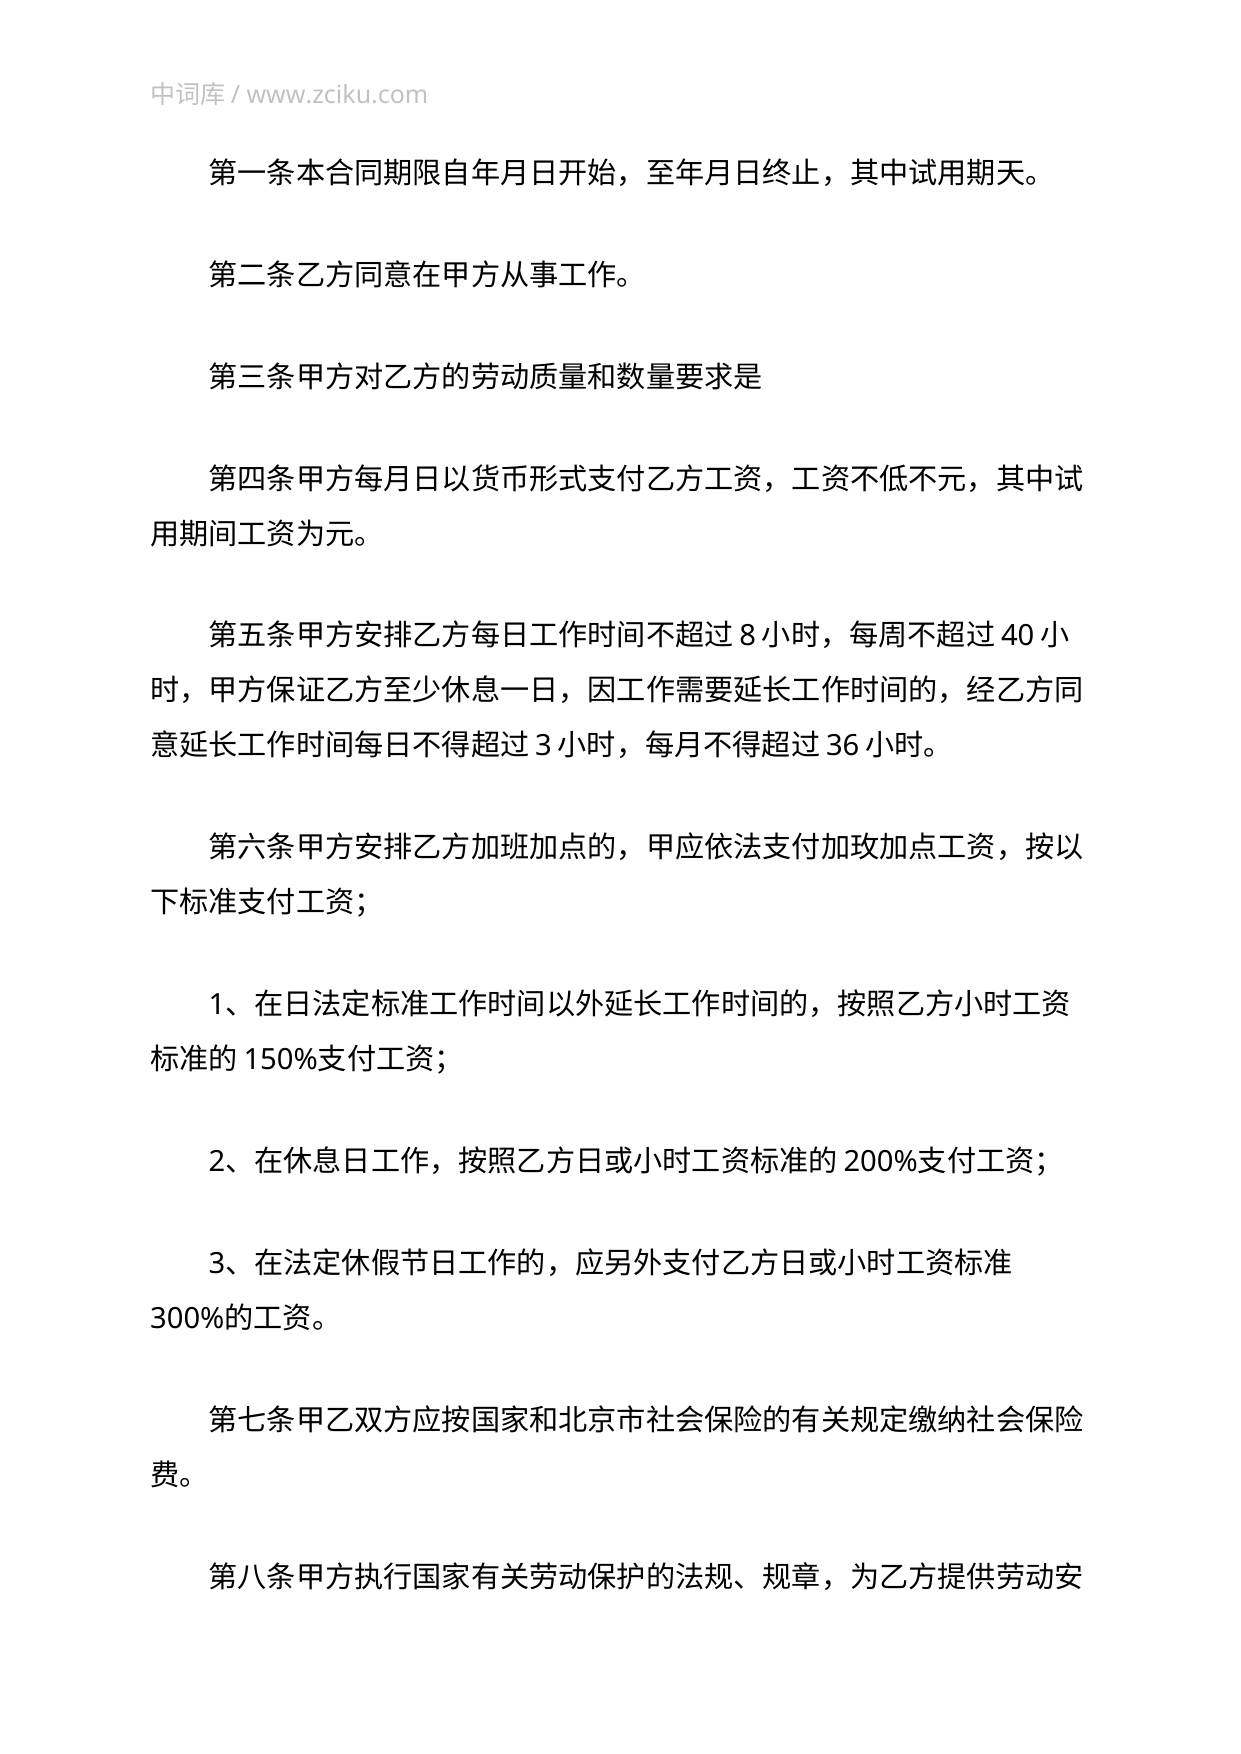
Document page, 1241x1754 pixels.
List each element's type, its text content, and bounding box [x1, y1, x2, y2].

text 第一条本合同期限自年月日开始，至年月日终止，其中试用期天。 [150, 150, 1090, 192]
text 第五条甲方安排乙方每日工作时间不超过8小时，每周不超过40小时，甲方保证乙方至少休息一日，因工作需要延长工作时间的，经乙方同意延长工作时间每日不得超过3小时，每月不得超过36小时。 [150, 612, 1090, 764]
text 2、在休息日工作，按照乙方日或小时工资标准的200%支付工资； [150, 1137, 1090, 1180]
text 第四条甲方每月日以货币形式支付乙方工资，工资不低不元，其中试用期间工资为元。 [150, 455, 1090, 552]
text 第二条乙方同意在甲方从事工作。 [150, 252, 1090, 294]
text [150, 1553, 1090, 1595]
text 第六条甲方安排乙方加班加点的，甲应依法支付加玫加点工资，按以下标准支付工资； [150, 824, 1090, 921]
text 3、在法定休假节日工作的，应另外支付乙方日或小时工资标准300%的工资。 [150, 1239, 1090, 1337]
text 第七条甲乙双方应按国家和北京市社会保险的有关规定缴纳社会保险费。 [150, 1396, 1090, 1494]
text 第三条甲方对乙方的劳动质量和数量要求是 [150, 353, 1090, 396]
text 1、在日法定标准工作时间以外延长工作时间的，按照乙方小时工资标准的150%支付工资； [150, 981, 1090, 1078]
